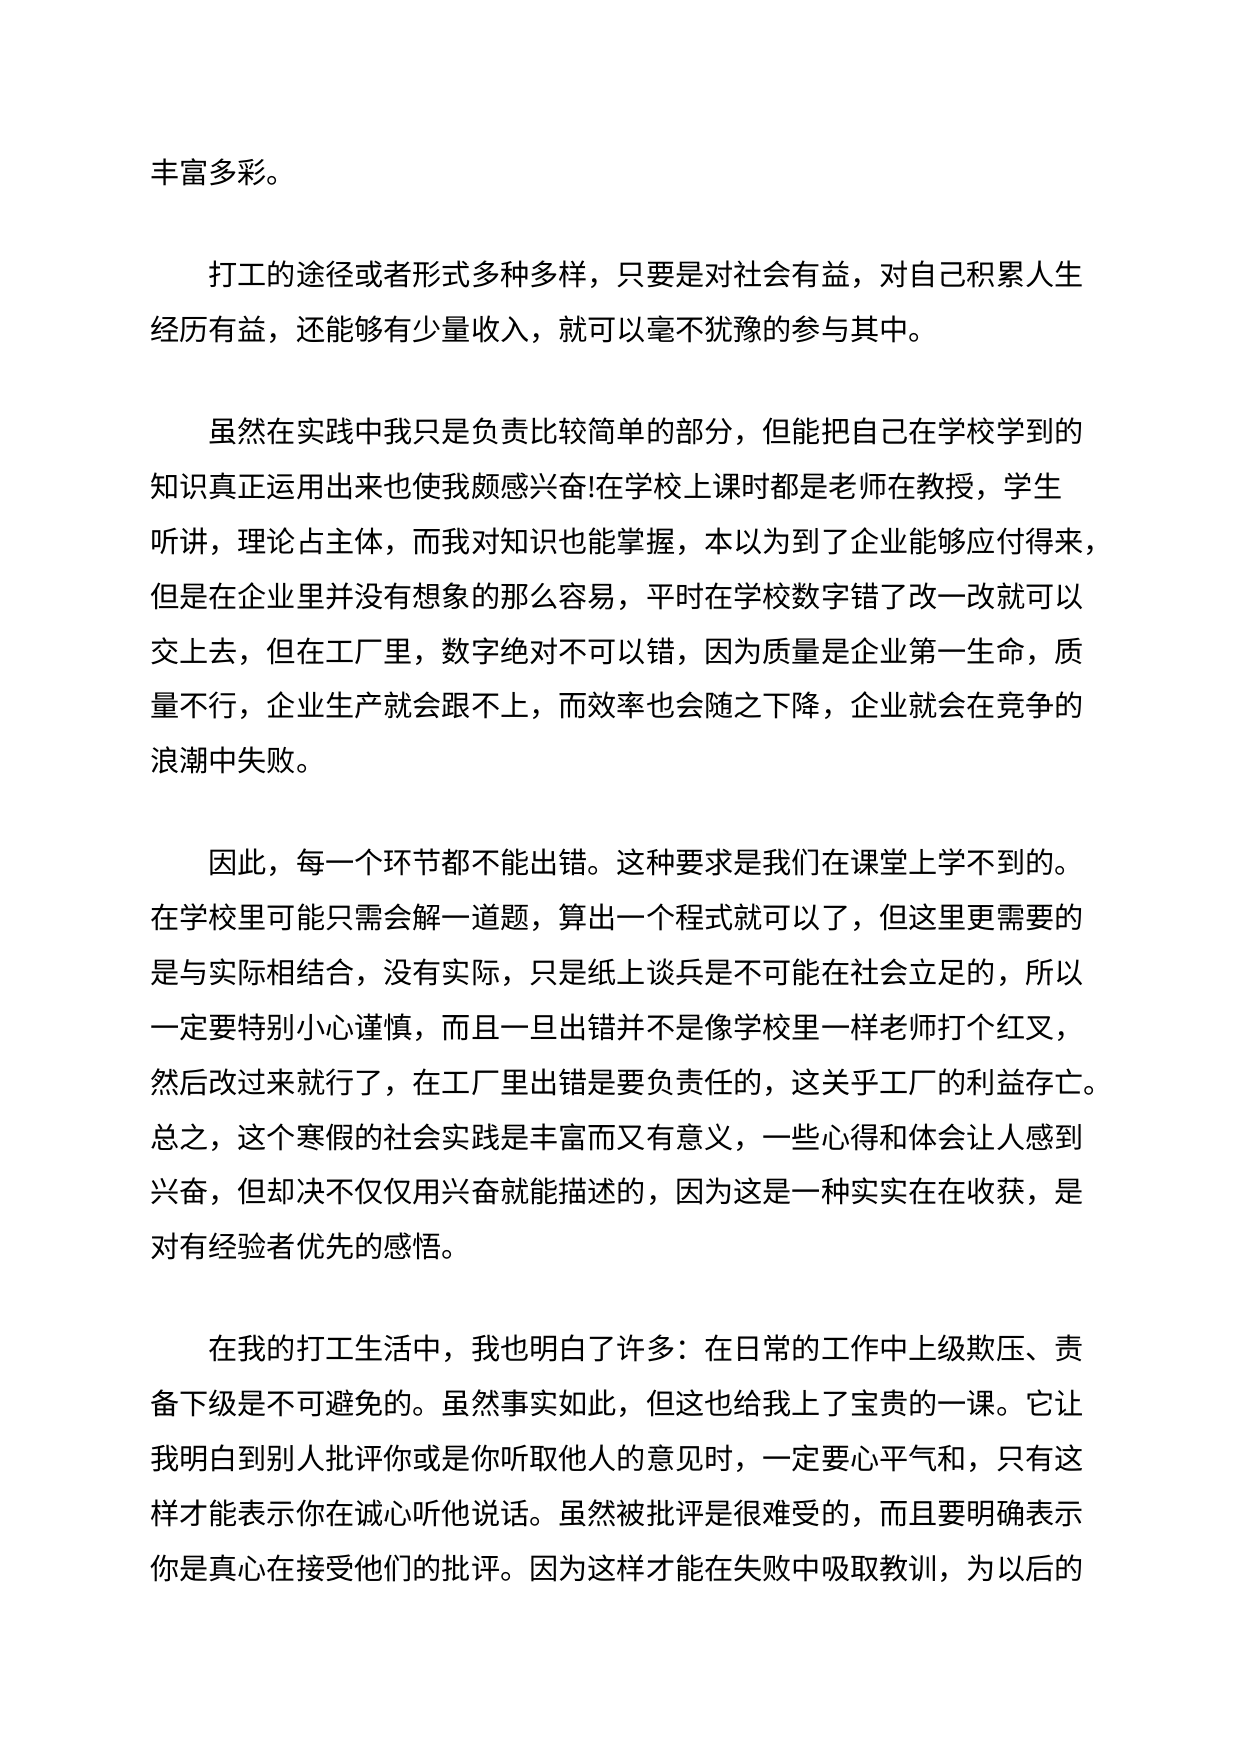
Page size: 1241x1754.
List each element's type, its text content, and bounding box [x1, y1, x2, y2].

text 打工的途径或者形式多种多样，只要是对社会有益，对自己积累人生经历有益，还能够有少量收入，就可以毫不犹豫的参与其中。 [150, 252, 1090, 349]
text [150, 150, 1090, 192]
text 因此，每一个环节都不能出错。这种要求是我们在课堂上学不到的。在学校里可能只需会解一道题，算出一个程式就可以了，但这里更需要的是与实际相结合，没有实际，只是纸上谈兵是不可能在社会立足的，所以一定要特别小心谨慎，而且一旦出错并不是像学校里一样老师打个红叉，然后改过来就行了，在工厂里出错是要负责任的，这关乎工厂的利益存亡。总之，这个寒假的社会实践是丰富而又有意义，一些心得和体会让人感到兴奋，但却决不仅仅用兴奋就能描述的，因为这是一种实实在在收获，是对有经验者优先的感悟。 [150, 840, 1090, 1266]
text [150, 1326, 1090, 1588]
text 虽然在实践中我只是负责比较简单的部分，但能把自己在学校学到的知识真正运用出来也使我颇感兴奋!在学校上课时都是老师在教授，学生听讲，理论占主体，而我对知识也能掌握，本以为到了企业能够应付得来，但是在企业里并没有想象的那么容易，平时在学校数字错了改一改就可以交上去，但在工厂里，数字绝对不可以错，因为质量是企业第一生命，质量不行，企业生产就会跟不上，而效率也会随之下降，企业就会在竞争的浪潮中失败。 [150, 408, 1090, 780]
